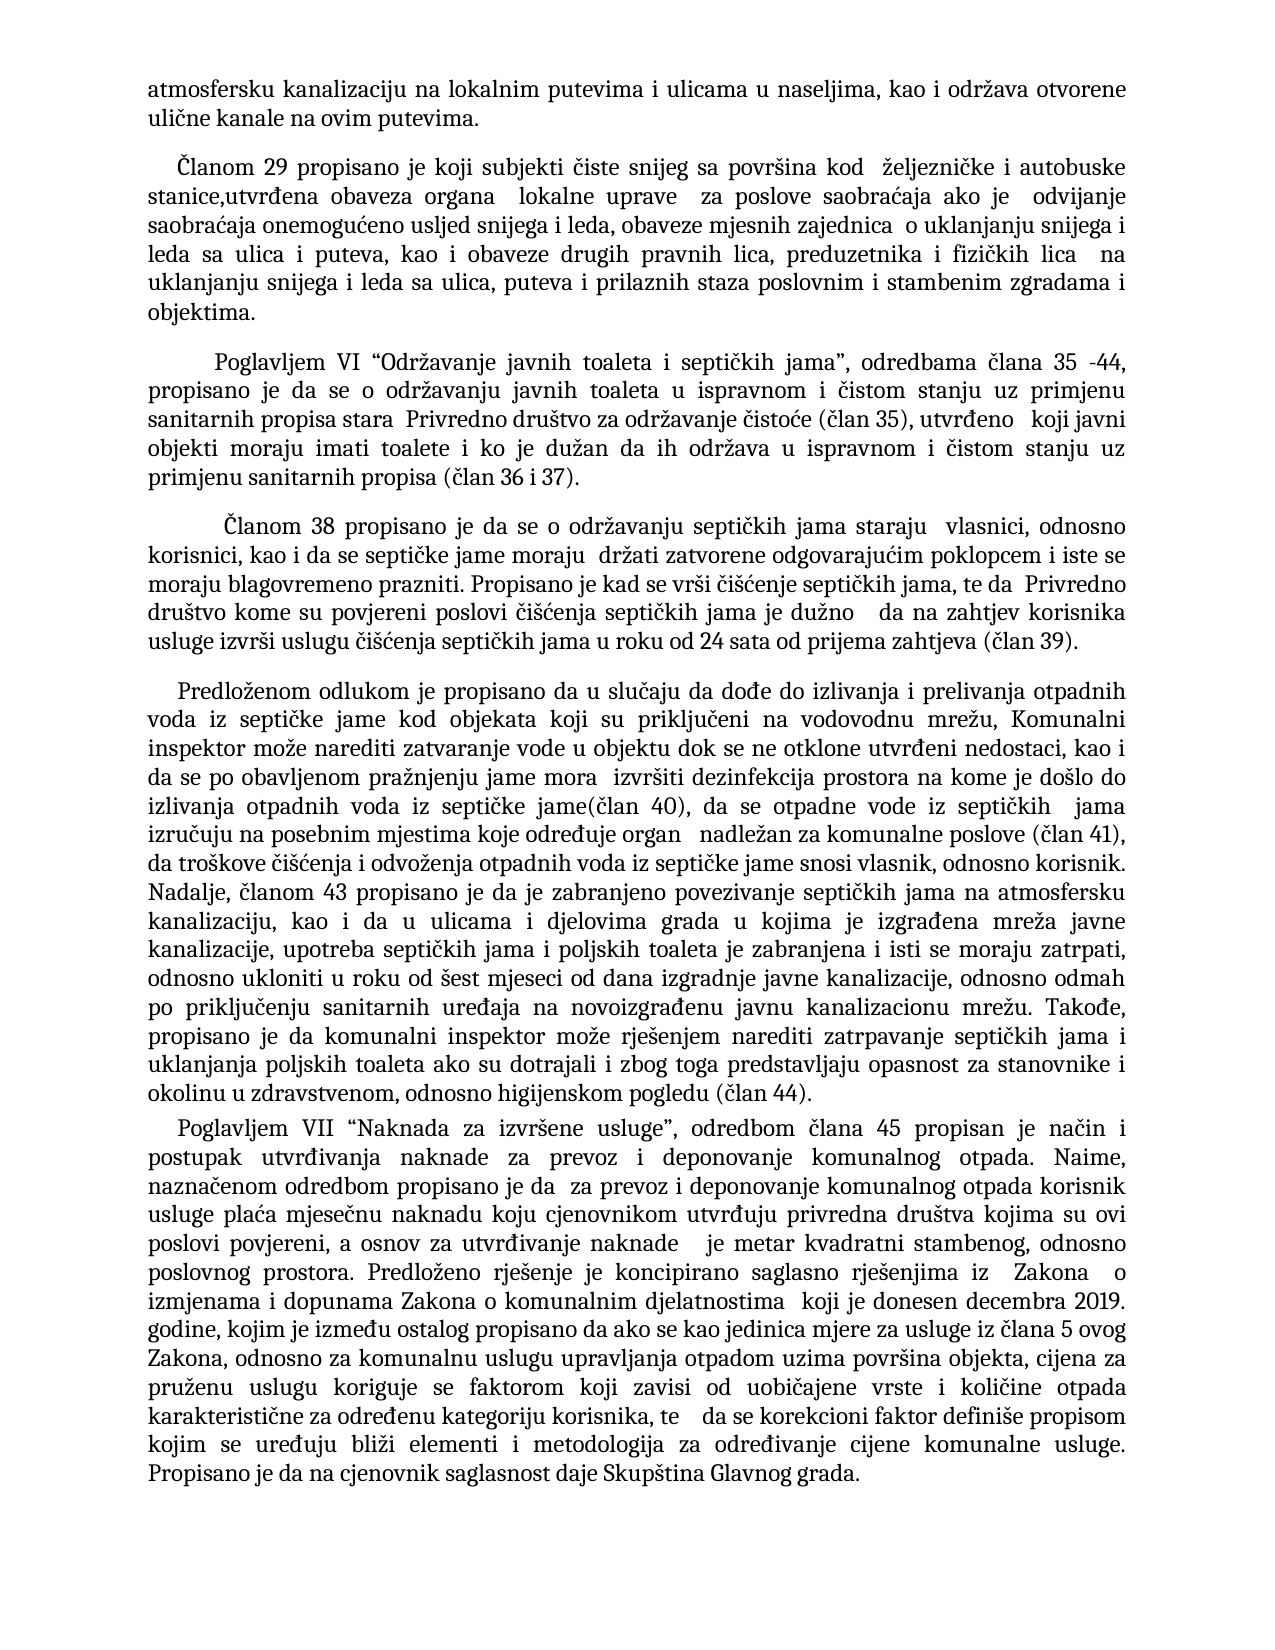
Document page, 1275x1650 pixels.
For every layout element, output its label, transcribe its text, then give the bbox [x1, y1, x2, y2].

text Poglavljem VII “Naknada za izvršene usluge”, odredbom člana 45 propisan je način i postupak utvrđivanja naknade za prevoz i deponovanje komunalnog otpada. Naime, naznačenom odredbom propisano je da za prevoz i deponovanje komunalnog otpada korisnik usluge plaća mjesečnu naknadu koju cjenovnikom utvrđuju privredna društva kojima su ovi poslovi povjereni, a osnov za utvrđivanje naknade je metar kvadratni stambenog, odnosno poslovnog prostora. Predloženo rješenje je koncipirano saglasno rješenjima iz Zakona o izmjenama i dopunama Zakona o komunalnim djelatnostima koji je donesen decembra 2019. godine, kojim je između ostalog propisano da ako se kao jedinica mjere za usluge iz člana 5 ovog Zakona, odnosno za komunalnu uslugu upravljanja otpadom uzima površina objekta, cijena za pruženu uslugu koriguje se faktorom koji zavisi od uobičajene vrste i količine otpada karakteristične za određenu kategoriju korisnika, te da se korekcioni faktor definiše propisom kojim se uređuju bliži elementi i metodologija za određivanje cijene komunalne usluge. Propisano je da na cjenovnik saglasnost daje Skupština Glavnog grada. [148, 1114, 1127, 1488]
text Poglavljem VI “Održavanje javnih toaleta i septičkih jama”, odredbama člana 35 -44, propisano je da se o održavanju javnih toaleta u ispravnom i čistom stanju uz primjenu sanitarnih propisa stara Privredno društvo za održavanje čistoće (član 35), utvrđeno koji javni objekti moraju imati toalete i ko je dužan da ih održava u ispravnom i čistom stanju uz primjenu sanitarnih propisa (član 36 i 37). [148, 347, 1127, 491]
text Članom 29 propisano je koji subjekti čiste snijeg sa površina kod željezničke i autobuske stanice,utvrđena obaveza organa lokalne uprave za poslove saobraćaja ako je odvijanje saobraćaja onemogućeno usljed snijega i leda, obaveze mjesnih zajednica o uklanjanju snijega i leda sa ulica i puteva, kao i obaveze drugih pravnih lica, preduzetnika i fizičkih lica na uklanjanju snijega i leda sa ulica, puteva i prilaznih staza poslovnim i stambenim zgradama i objektima. [148, 153, 1127, 327]
text Predloženom odlukom je propisano da u slučaju da dođe do izlivanja i prelivanja otpadnih voda iz septičke jame kod objekata koji su priključeni na vodovodnu mrežu, Komunalni inspektor može narediti zatvaranje vode u objektu dok se ne otklone utvrđeni nedostaci, kao i da se po obavljenom pražnjenju jame mora izvršiti dezinfekcija prostora na kome je došlo do izlivanja otpadnih voda iz septičke jame(član 40), da se otpadne vode iz septičkih jama izručuju na posebnim mjestima koje određuje organ nadležan za komunalne poslove (član 41), da troškove čišćenja i odvoženja otpadnih voda iz septičke jame snosi vlasnik, odnosno korisnik. Nadalje, članom 43 propisano je da je zabranjeno povezivanje septičkih jama na atmosfersku kanalizaciju, kao i da u ulicama i djelovima grada u kojima je izgrađena mreža javne kanalizacije, upotreba septičkih jama i poljskih toaleta je zabranjena i isti se moraju zatrpati, odnosno ukloniti u roku od šest mjeseci od dana izgradnje javne kanalizacije, odnosno odmah po priključenju sanitarnih uređaja na novoizgrađenu javnu kanalizacionu mrežu. Takođe, propisano je da komunalni inspektor može rješenjem narediti zatrpavanje septičkih jama i uklanjanja poljskih toaleta ako su dotrajali i zbog toga predstavljaju opasnost za stanovnike i okolinu u zdravstvenom, odnosno higijenskom pogledu (član 44). [148, 677, 1127, 1108]
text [148, 75, 1127, 132]
text Članom 38 propisano je da se o održavanju septičkih jama staraju vlasnici, odnosno korisnici, kao i da se septičke jame moraju držati zatvorene odgovarajućim poklopcem i iste se moraju blagovremeno prazniti. Propisano je kad se vrši čišćenje septičkih jama, te da Privredno društvo kome su povjereni poslovi čišćenja septičkih jama je dužno da na zahtjev korisnika usluge izvrši uslugu čišćenja septičkih jama u roku od 24 sata od prijema zahtjeva (član 39). [148, 512, 1127, 656]
